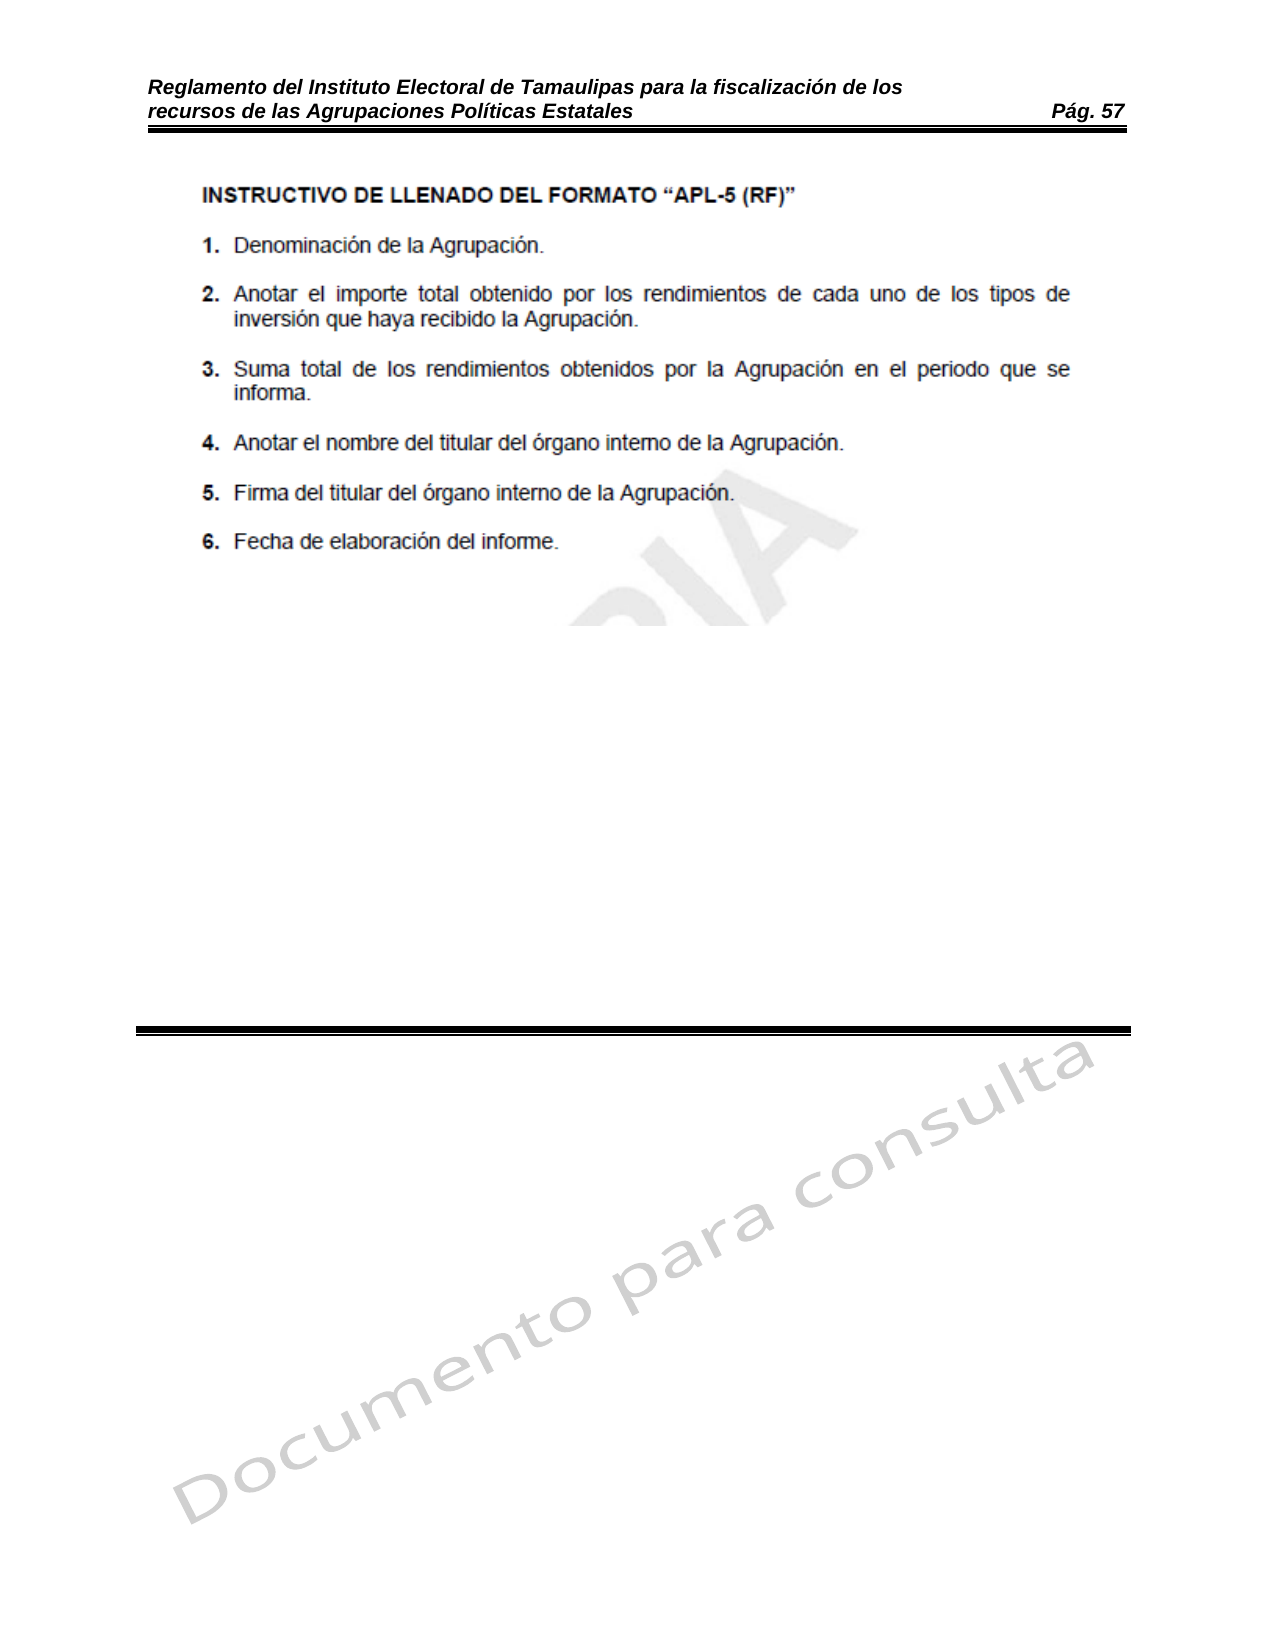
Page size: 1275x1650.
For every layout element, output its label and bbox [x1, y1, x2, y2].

picture [175, 156, 1100, 626]
